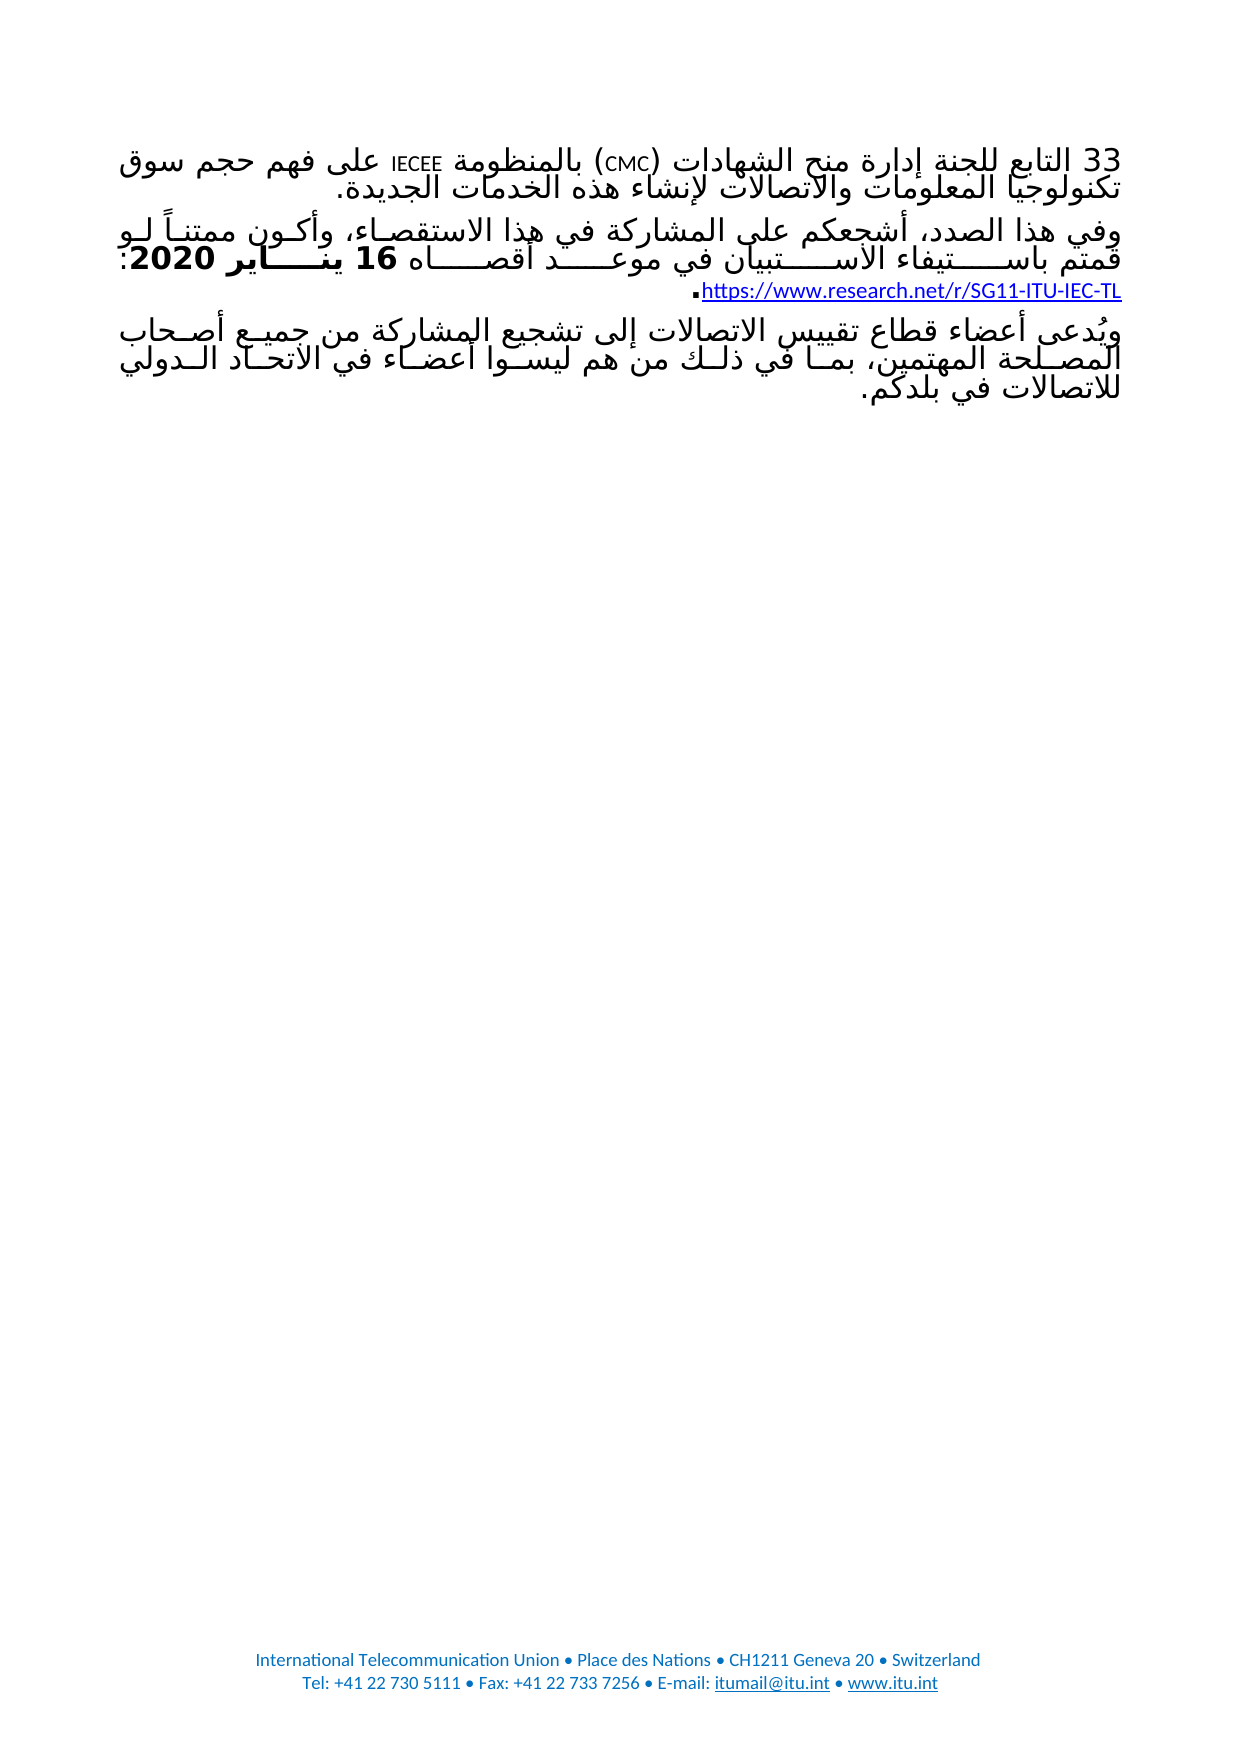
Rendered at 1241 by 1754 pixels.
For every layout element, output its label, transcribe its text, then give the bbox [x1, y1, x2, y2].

text وفي هذا الصدد، أشجعكم على المشاركة في هذا الاستقصاء، وأكون ممتناً لو قمتم باستيفاء الاستبيان في موعد أقصاه 16 يناير 2020: https://www.research.net/r/SG11-ITU-IEC-TL. [118, 218, 1122, 306]
text ويُدعى أعضاء قطاع تقييس الاتصالات إلى تشجيع المشاركة من جميع أصحاب المصلحة المهتمين، بما في ذلك من هم ليسوا أعضاء في الاتحاد الدولي للاتصالات في بلدكم. [118, 318, 1122, 406]
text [118, 148, 1122, 206]
